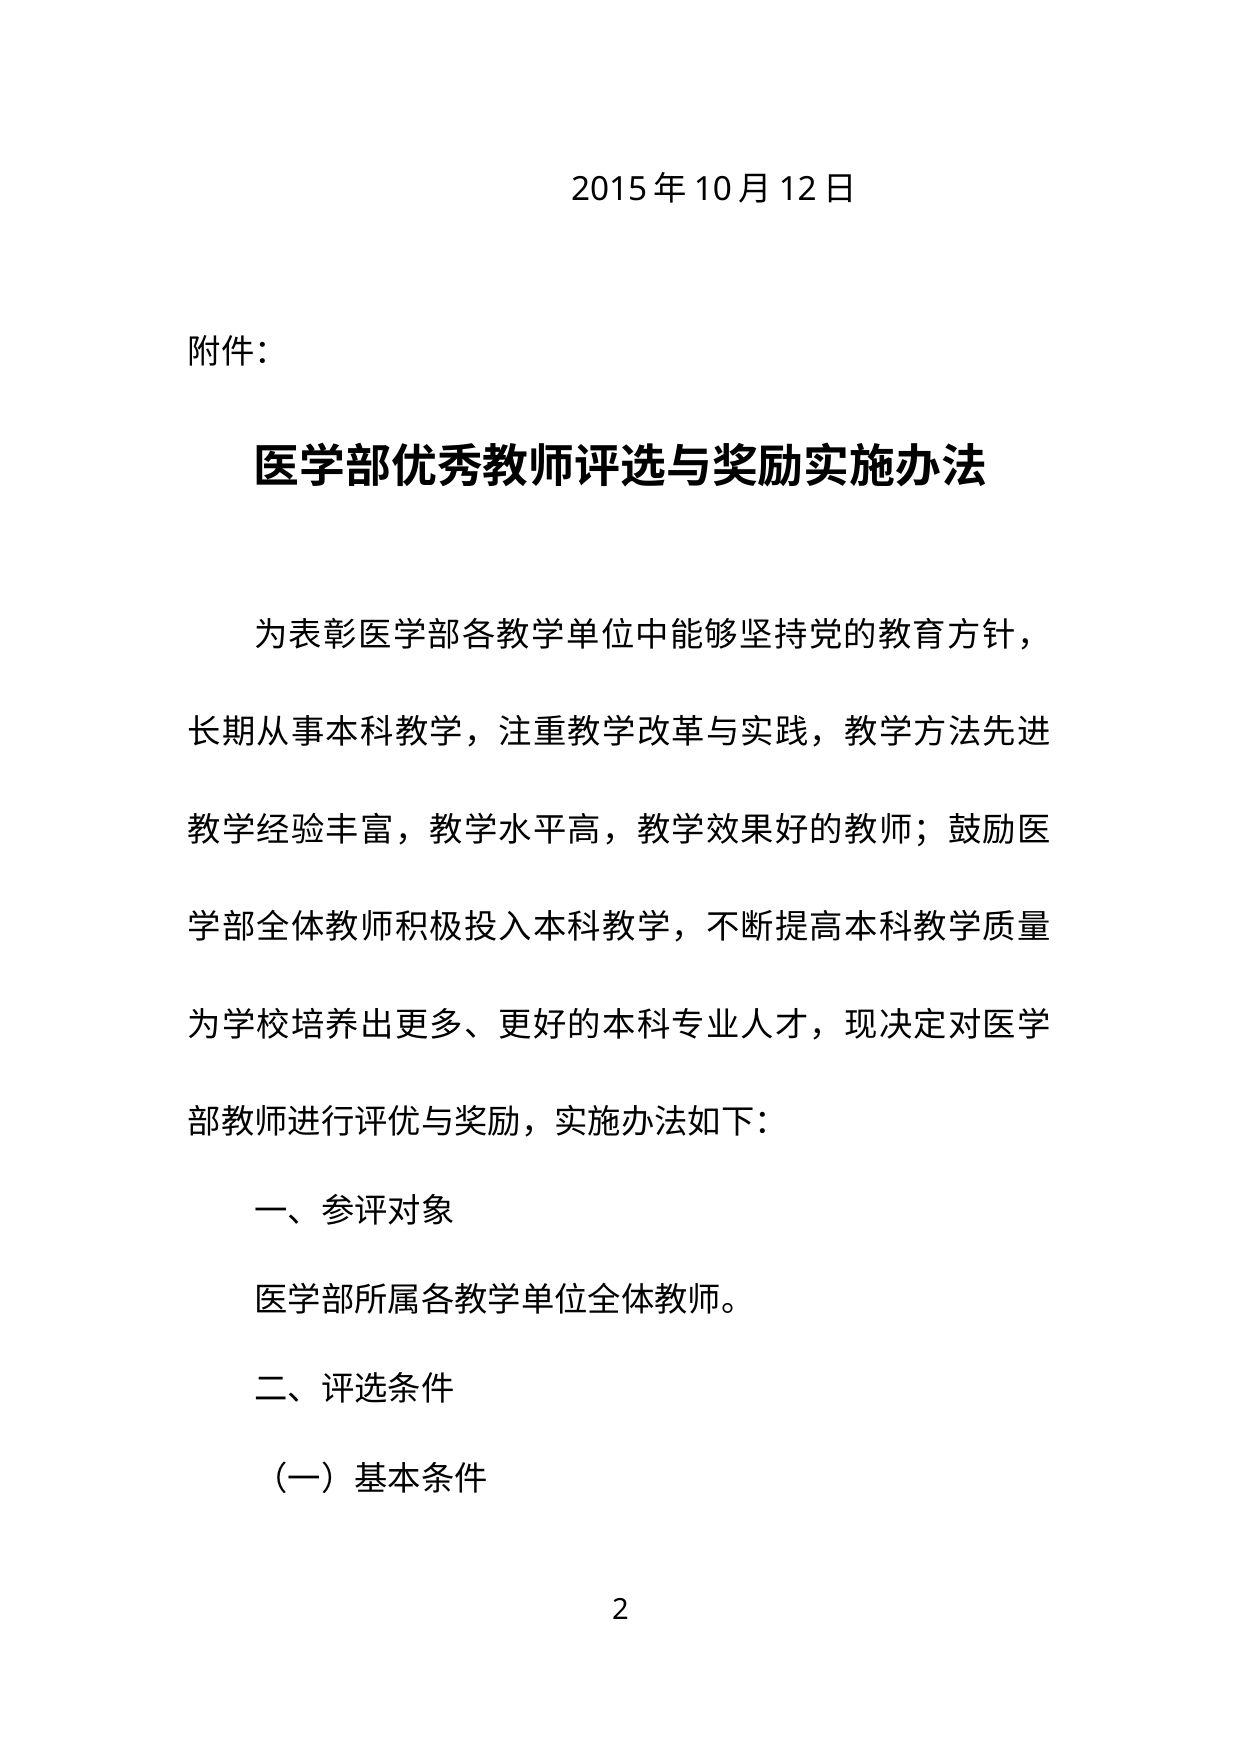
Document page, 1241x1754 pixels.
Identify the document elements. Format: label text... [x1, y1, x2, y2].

text 2015年10月12日 [187, 154, 1053, 219]
text 二、评选条件 [187, 1354, 1053, 1419]
text 为表彰医学部各教学单位中能够坚持党的教育方针，长期从事本科教学，注重教学改革与实践，教学方法先进，教学经验丰富，教学水平高，教学效果好的教师；鼓励医学部全体教师积极投入本科教学，不断提高本科教学质量，为学校培养出更多、更好的本科专业人才，现决定对医学部教师进行评优与奖励，实施办法如下： [187, 599, 1053, 1152]
text 一、参评对象 [187, 1176, 1053, 1241]
text （一）基本条件 [187, 1443, 1053, 1508]
text 医学部优秀教师评选与奖励实施办法 [187, 414, 1053, 511]
text 附件： [187, 316, 1053, 381]
text 医学部所属各教学单位全体教师。 [187, 1265, 1053, 1330]
